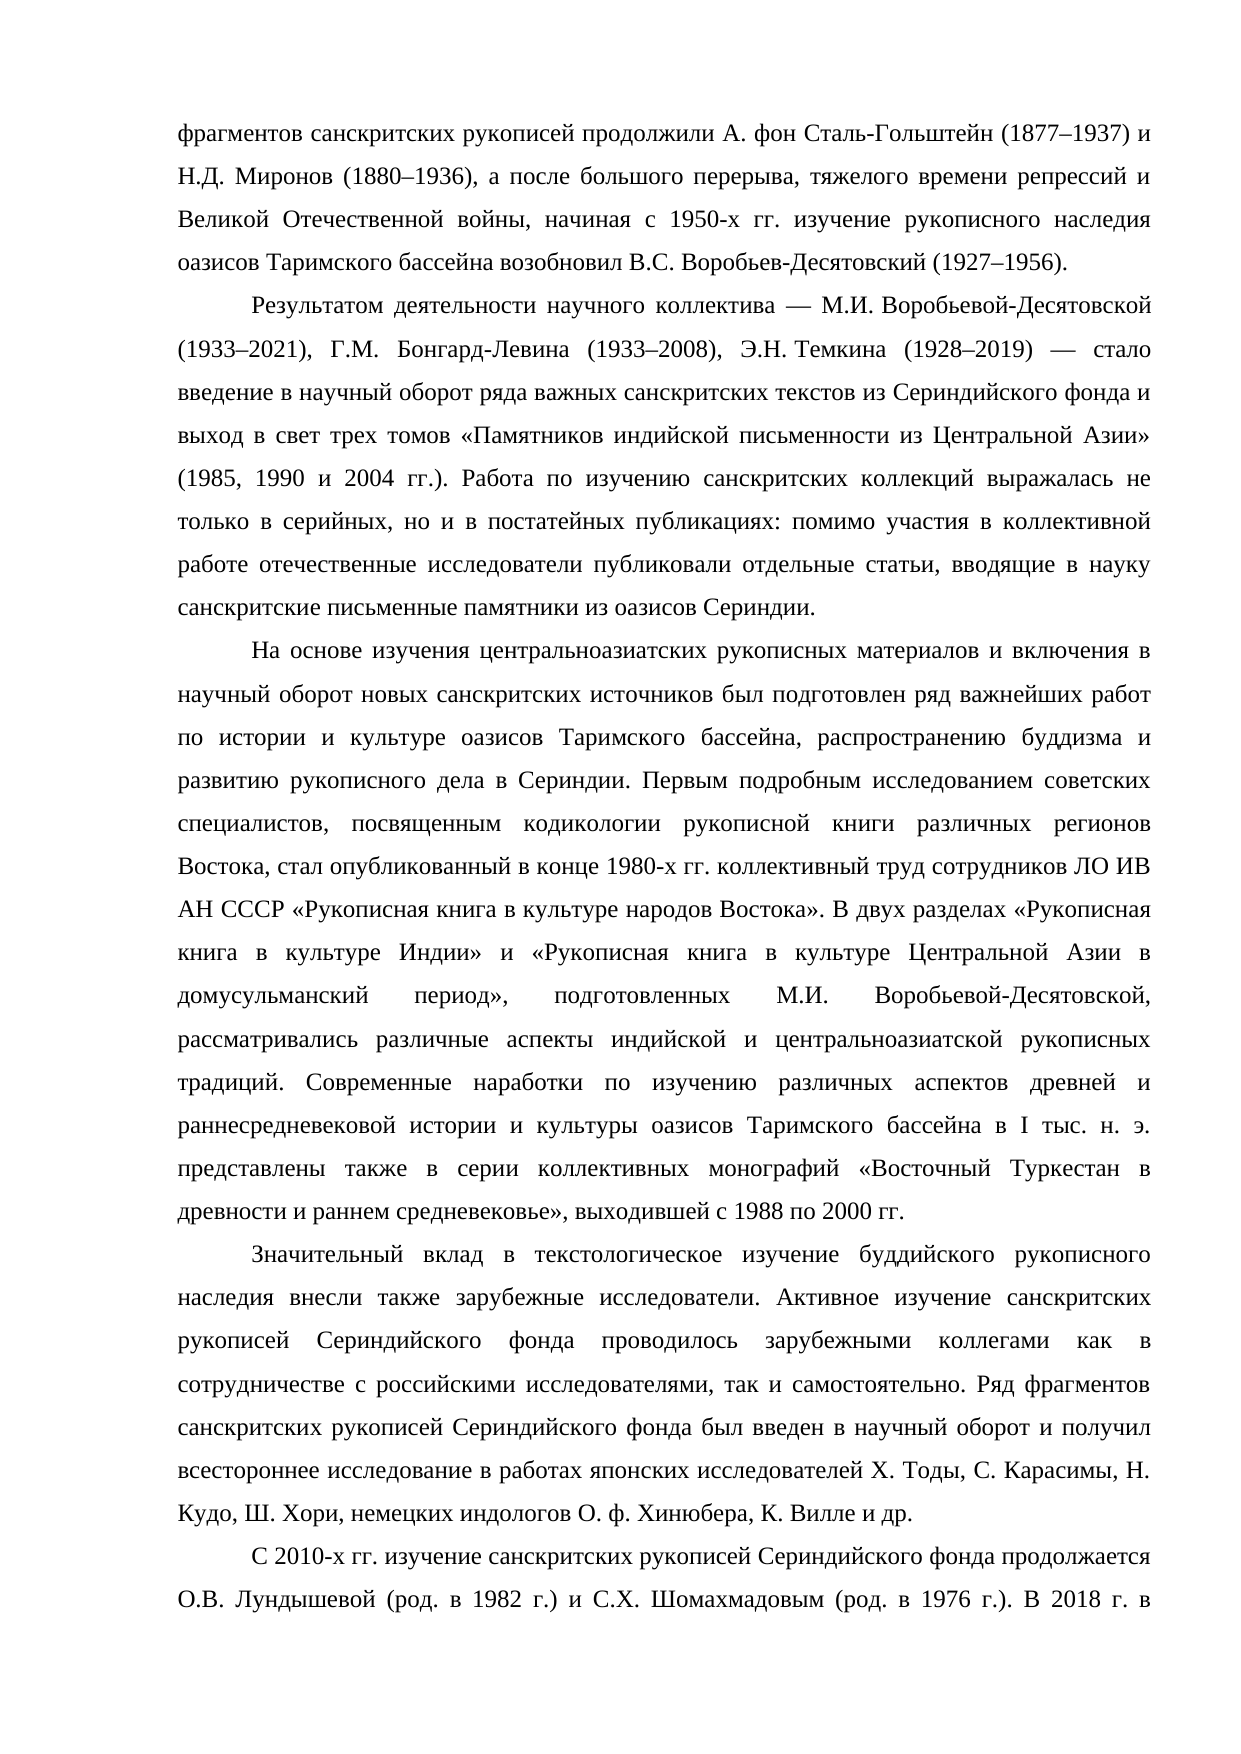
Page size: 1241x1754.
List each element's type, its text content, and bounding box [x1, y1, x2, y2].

text Значительный вклад в текстологическое изучение буддийского рукописного наследия внесли также зарубежные исследователи. Активное изучение санскритских рукописей Сериндийского фонда проводилось зарубежными коллегами как в сотрудничестве с российскими исследователями, так и самостоятельно. Ряд фрагментов санскритских рукописей Сериндийского фонда был введен в научный оборот и получил всестороннее исследование в работах японских исследователей Х. Тоды, С. Карасимы, Н. Кудо, Ш. Хори, немецких индологов О. ф. Хинюбера, К. Вилле и др. [177, 1239, 1152, 1527]
text На основе изучения центральноазиатских рукописных материалов и включения в научный оборот новых санскритских источников был подготовлен ряд важнейших работ по истории и культуре оазисов Таримского бассейна, распространению буддизма и развитию рукописного дела в Сериндии. Первым подробным исследованием советских специалистов, посвященным кодикологии рукописной книги различных регионов Востока, стал опубликованный в конце 1980-х гг. коллективный труд сотрудников ЛО ИВ АН СССР «Рукописная книга в культуре народов Востока». В двух разделах «Рукописная книга в культуре Индии» и «Рукописная книга в культуре Центральной Азии в домусульманский период», подготовленных М.И. Воробьевой-Десятовской, рассматривались различные аспекты индийской и центральноазиатской рукописных традиций. Современные наработки по изучению различных аспектов древней и раннесредневековой истории и культуры оазисов Таримского бассейна в I тыс. н. э. представлены также в серии коллективных монографий «Восточный Туркестан в древности и раннем средневековье», выходившей с 1988 по 2000 гг. [177, 636, 1152, 1225]
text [177, 118, 1152, 276]
text Результатом деятельности научного коллектива — М.И. Воробьевой-Десятовской (1933–2021), Г.М. Бонгард-Левина (1933–2008), Э.Н. Темкина (1928–2019) — стало введение в научный оборот ряда важных санскритских текстов из Сериндийского фонда и выход в свет трех томов «Памятников индийской письменности из Центральной Азии» (1985, 1990 и 2004 гг.). Работа по изучению санскритских коллекций выражалась не только в серийных, но и в постатейных публикациях: помимо участия в коллективной работе отечественные исследователи публиковали отдельные статьи, вводящие в науку санскритские письменные памятники из оазисов Сериндии. [177, 291, 1152, 621]
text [177, 1541, 1152, 1613]
